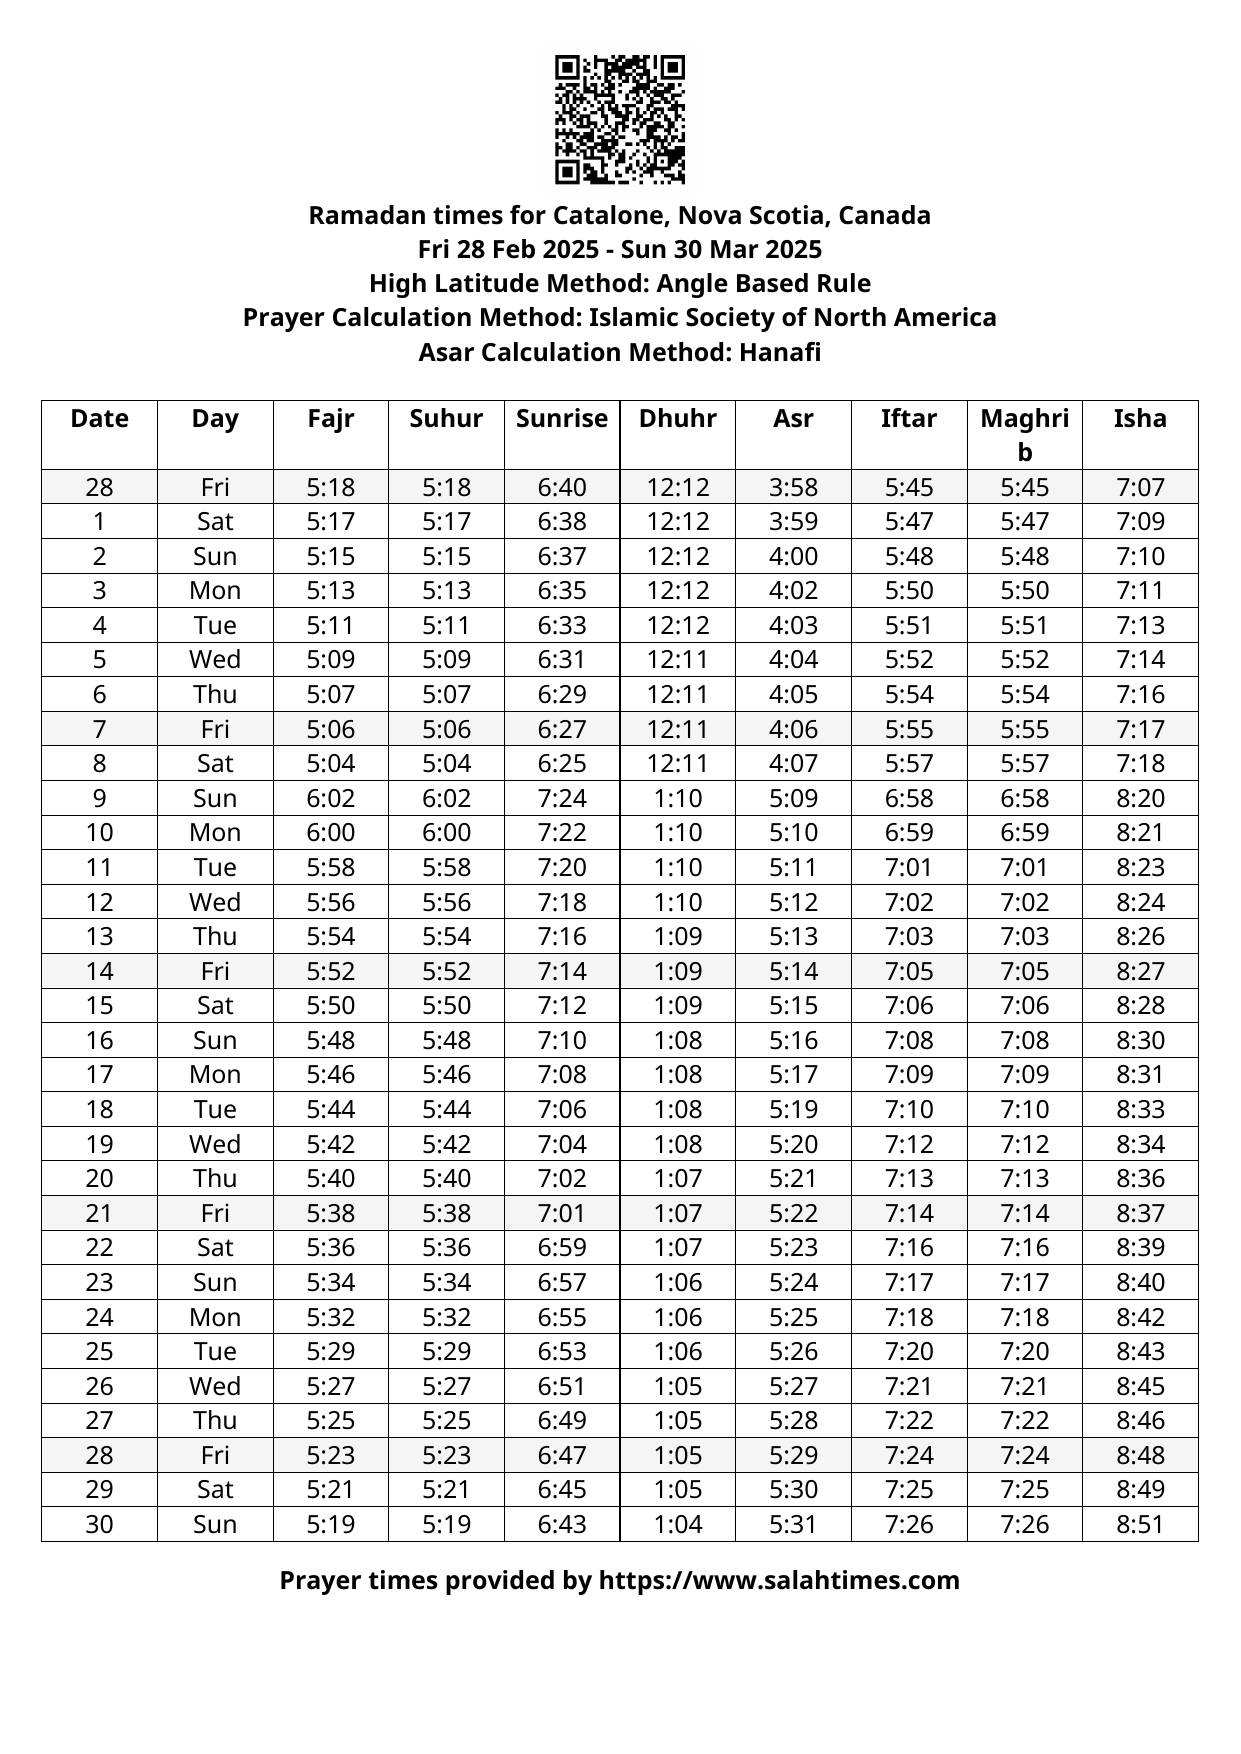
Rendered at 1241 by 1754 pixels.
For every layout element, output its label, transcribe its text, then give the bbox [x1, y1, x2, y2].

table_cell 8:23 [1083, 850, 1198, 884]
table_cell 8:20 [1083, 781, 1198, 814]
table_cell 5:25 [389, 1404, 504, 1437]
table_cell 7:17 [852, 1265, 967, 1299]
table_cell 10 [42, 816, 157, 849]
table_cell 5:38 [389, 1196, 504, 1229]
table_cell 6:58 [968, 781, 1082, 814]
table_cell 25 [42, 1334, 157, 1368]
table_cell 16 [42, 1023, 157, 1057]
table_cell 6:29 [505, 677, 619, 711]
table_cell 4:06 [736, 712, 851, 745]
table_cell 5:17 [736, 1058, 851, 1091]
table_cell 5:48 [274, 1023, 388, 1057]
table_cell Mon [158, 816, 273, 849]
table_cell 5:06 [274, 712, 388, 745]
table_cell 7:12 [852, 1127, 967, 1160]
table_cell 5:57 [852, 746, 967, 780]
table_cell 4:04 [736, 643, 851, 676]
table_cell 5:09 [736, 781, 851, 814]
table_cell 1:06 [621, 1265, 735, 1299]
table_cell 7:20 [852, 1334, 967, 1368]
table_header Date [42, 401, 157, 469]
table_cell 5:23 [389, 1438, 504, 1472]
table_cell 5:22 [736, 1196, 851, 1229]
table_cell 3 [42, 574, 157, 607]
table_cell 1:08 [621, 1092, 735, 1126]
table_cell 5:07 [389, 677, 504, 711]
table_cell 5:04 [389, 746, 504, 780]
table_cell 7:26 [968, 1507, 1082, 1541]
table_cell 6:37 [505, 539, 619, 572]
table_cell 6:31 [505, 643, 619, 676]
table_cell 7:08 [968, 1023, 1082, 1057]
table_cell 6:25 [505, 746, 619, 780]
table_cell 18 [42, 1092, 157, 1126]
table_cell 7:11 [1083, 574, 1198, 607]
table_cell 1:09 [621, 954, 735, 987]
table_cell 7:02 [505, 1161, 619, 1195]
table_cell 8:34 [1083, 1127, 1198, 1160]
table_cell 12:11 [621, 677, 735, 711]
table_cell 8:39 [1083, 1231, 1198, 1264]
table_cell 5:48 [389, 1023, 504, 1057]
table_cell 5:16 [736, 1023, 851, 1057]
table_cell 5:54 [274, 919, 388, 953]
table_cell 7:22 [968, 1404, 1082, 1437]
table_cell 1:05 [621, 1438, 735, 1472]
table_cell 1:07 [621, 1196, 735, 1229]
table_cell 24 [42, 1300, 157, 1333]
table_cell 1:10 [621, 781, 735, 814]
text Prayer times provided by https://www.salahtimes.com [42, 1563, 1198, 1597]
table_cell 7:04 [505, 1127, 619, 1160]
table_cell 7:20 [968, 1334, 1082, 1368]
table_cell 1:10 [621, 885, 735, 918]
table_cell 5:21 [736, 1161, 851, 1195]
table_cell 1:10 [621, 850, 735, 884]
table_cell 4 [42, 608, 157, 642]
table_cell 6:47 [505, 1438, 619, 1472]
table_header Isha [1083, 401, 1198, 469]
table_cell 7:09 [1083, 504, 1198, 538]
picture [542, 41, 699, 198]
table_cell 8 [42, 746, 157, 780]
table_cell 6:27 [505, 712, 619, 745]
table_cell 7:24 [505, 781, 619, 814]
table_cell 4:07 [736, 746, 851, 780]
table_cell 5:44 [274, 1092, 388, 1126]
table_cell 5:40 [274, 1161, 388, 1195]
table_cell 7:16 [505, 919, 619, 953]
table_cell 7:06 [852, 989, 967, 1022]
table_cell 5:50 [389, 989, 504, 1022]
table_cell 1:08 [621, 1127, 735, 1160]
table_cell 6:57 [505, 1265, 619, 1299]
table_cell Tue [158, 850, 273, 884]
table_cell 5:54 [852, 677, 967, 711]
table_cell 1:06 [621, 1334, 735, 1368]
table_cell 12 [42, 885, 157, 918]
table_cell 8:27 [1083, 954, 1198, 987]
table_cell 5:17 [274, 504, 388, 538]
table_cell 5:15 [736, 989, 851, 1022]
table_cell 7:10 [505, 1023, 619, 1057]
table_cell 5:14 [736, 954, 851, 987]
table_cell 6:02 [389, 781, 504, 814]
table_cell 5:25 [274, 1404, 388, 1437]
table_cell 8:21 [1083, 816, 1198, 849]
table_cell Sat [158, 504, 273, 538]
table_cell 5:09 [274, 643, 388, 676]
table_cell 7:14 [505, 954, 619, 987]
table_cell 6 [42, 677, 157, 711]
table_cell 8:46 [1083, 1404, 1198, 1437]
table_cell 8:28 [1083, 989, 1198, 1022]
table_cell 7:13 [1083, 608, 1198, 642]
table_cell 5:18 [274, 470, 388, 503]
table_cell 14 [42, 954, 157, 987]
table_cell 23 [42, 1265, 157, 1299]
table_cell 5:27 [736, 1369, 851, 1402]
table_cell 8:45 [1083, 1369, 1198, 1402]
table_cell 7:18 [1083, 746, 1198, 780]
text High Latitude Method: Angle Based Rule [42, 266, 1198, 300]
table_cell Sat [158, 1473, 273, 1506]
table_cell 7:02 [968, 885, 1082, 918]
table_cell 7:25 [852, 1473, 967, 1506]
table_header Day [158, 401, 273, 469]
table_cell 5:23 [736, 1231, 851, 1264]
table_cell 7:13 [968, 1161, 1082, 1195]
table_cell 8:31 [1083, 1058, 1198, 1091]
table_cell 1:04 [621, 1507, 735, 1541]
table_cell 8:26 [1083, 919, 1198, 953]
table_cell 5:18 [389, 470, 504, 503]
table_cell 5:28 [736, 1404, 851, 1437]
table_cell 7:10 [968, 1092, 1082, 1126]
table_cell 5:45 [968, 470, 1082, 503]
table_cell 6:00 [389, 816, 504, 849]
table_cell 5:34 [274, 1265, 388, 1299]
table_cell 8:37 [1083, 1196, 1198, 1229]
table_cell 1:09 [621, 989, 735, 1022]
text Prayer Calculation Method: Islamic Society of North America [42, 300, 1198, 334]
table_cell 9 [42, 781, 157, 814]
table_cell Sat [158, 746, 273, 780]
table_cell 7:21 [968, 1369, 1082, 1402]
table_cell 5:50 [274, 989, 388, 1022]
table_cell 6:38 [505, 504, 619, 538]
table_cell 5:21 [274, 1473, 388, 1506]
table_cell 12:11 [621, 746, 735, 780]
table_cell 7:22 [505, 816, 619, 849]
table_cell 5:36 [389, 1231, 504, 1264]
table_cell 6:59 [852, 816, 967, 849]
table_cell 6:02 [274, 781, 388, 814]
table_cell 5:42 [389, 1127, 504, 1160]
table_cell 7:22 [852, 1404, 967, 1437]
table_cell 5:19 [274, 1507, 388, 1541]
table_cell Thu [158, 1161, 273, 1195]
table_cell 17 [42, 1058, 157, 1091]
table_cell 6:45 [505, 1473, 619, 1506]
table_cell 7:10 [852, 1092, 967, 1126]
table_cell 7:18 [505, 885, 619, 918]
table_cell 4:02 [736, 574, 851, 607]
table_cell 7:08 [852, 1023, 967, 1057]
table_cell 7:01 [968, 850, 1082, 884]
table_header Maghrib [968, 401, 1082, 469]
table_cell 5:12 [736, 885, 851, 918]
table_cell 12:12 [621, 504, 735, 538]
table_cell Thu [158, 677, 273, 711]
table_cell 8:33 [1083, 1092, 1198, 1126]
table_cell 7:09 [968, 1058, 1082, 1091]
table_cell 5:13 [274, 574, 388, 607]
table_cell 7:24 [968, 1438, 1082, 1472]
table_cell 5:29 [389, 1334, 504, 1368]
table_cell 7:14 [968, 1196, 1082, 1229]
table_cell 1:07 [621, 1231, 735, 1264]
table_cell 1:10 [621, 816, 735, 849]
table_cell 5:19 [389, 1507, 504, 1541]
table_cell 5:32 [274, 1300, 388, 1333]
table_cell 7:07 [1083, 470, 1198, 503]
table_cell 12:12 [621, 574, 735, 607]
table_cell 27 [42, 1404, 157, 1437]
table_cell 5:11 [736, 850, 851, 884]
table_cell 5:54 [968, 677, 1082, 711]
table_cell 8:30 [1083, 1023, 1198, 1057]
table_cell 7 [42, 712, 157, 745]
table_cell 4:00 [736, 539, 851, 572]
table_cell 5:29 [274, 1334, 388, 1368]
table_cell 5:04 [274, 746, 388, 780]
table_cell 8:24 [1083, 885, 1198, 918]
table_cell 5:51 [852, 608, 967, 642]
table_cell 5:40 [389, 1161, 504, 1195]
table_cell 5:10 [736, 816, 851, 849]
table_cell 8:48 [1083, 1438, 1198, 1472]
table_cell 30 [42, 1507, 157, 1541]
table_cell 7:02 [852, 885, 967, 918]
table_cell Tue [158, 1334, 273, 1368]
table_cell Sun [158, 781, 273, 814]
table_cell 5:34 [389, 1265, 504, 1299]
table_cell 7:18 [968, 1300, 1082, 1333]
table_cell Sat [158, 989, 273, 1022]
table_cell 11 [42, 850, 157, 884]
table_cell 7:10 [1083, 539, 1198, 572]
table_cell 7:26 [852, 1507, 967, 1541]
table_cell 7:14 [852, 1196, 967, 1229]
table_cell 7:24 [852, 1438, 967, 1472]
table_cell 12:12 [621, 608, 735, 642]
table_cell 6:58 [852, 781, 967, 814]
table_cell 1:07 [621, 1161, 735, 1195]
text Ramadan times for Catalone, Nova Scotia, Canada [42, 198, 1198, 232]
table_cell 5:29 [736, 1438, 851, 1472]
table_cell 6:00 [274, 816, 388, 849]
table_header Suhur [389, 401, 504, 469]
table_cell 12:11 [621, 643, 735, 676]
table_cell Sun [158, 539, 273, 572]
table_cell 1:08 [621, 1023, 735, 1057]
table_cell 6:59 [505, 1231, 619, 1264]
table_cell 5:17 [389, 504, 504, 538]
table_cell 8:42 [1083, 1300, 1198, 1333]
table_cell 5:42 [274, 1127, 388, 1160]
table_cell Sun [158, 1265, 273, 1299]
table_cell 6:43 [505, 1507, 619, 1541]
table_cell Fri [158, 470, 273, 503]
table_cell 5:13 [389, 574, 504, 607]
table_cell 7:16 [1083, 677, 1198, 711]
table_cell 7:01 [505, 1196, 619, 1229]
table_cell 5:51 [968, 608, 1082, 642]
table_cell 5:47 [852, 504, 967, 538]
table_cell 5:24 [736, 1265, 851, 1299]
table_cell Mon [158, 1058, 273, 1091]
table_cell 5:55 [968, 712, 1082, 745]
table_cell 7:16 [968, 1231, 1082, 1264]
table_cell Tue [158, 608, 273, 642]
table_cell 7:05 [968, 954, 1082, 987]
table_cell 20 [42, 1161, 157, 1195]
table_cell Mon [158, 1300, 273, 1333]
table_cell 5:55 [852, 712, 967, 745]
table_cell 28 [42, 470, 157, 503]
table_cell 1:05 [621, 1369, 735, 1402]
table_cell 26 [42, 1369, 157, 1402]
table_cell 8:40 [1083, 1265, 1198, 1299]
table_cell 1:05 [621, 1473, 735, 1506]
table_cell 5:52 [274, 954, 388, 987]
table_cell 5:21 [389, 1473, 504, 1506]
table_cell 5:31 [736, 1507, 851, 1541]
table_cell 5:50 [968, 574, 1082, 607]
table_cell 5:09 [389, 643, 504, 676]
table_cell 5:56 [389, 885, 504, 918]
table_cell 5:27 [274, 1369, 388, 1402]
table_cell Wed [158, 1127, 273, 1160]
table_cell 7:18 [852, 1300, 967, 1333]
table_cell 5:48 [968, 539, 1082, 572]
table_cell 5:44 [389, 1092, 504, 1126]
table_cell 29 [42, 1473, 157, 1506]
table_cell 8:49 [1083, 1473, 1198, 1506]
table_cell 6:33 [505, 608, 619, 642]
table_cell 21 [42, 1196, 157, 1229]
table_cell 5:25 [736, 1300, 851, 1333]
table_cell 3:58 [736, 470, 851, 503]
table_cell 12:11 [621, 712, 735, 745]
table_cell 6:55 [505, 1300, 619, 1333]
table_cell 5:50 [852, 574, 967, 607]
table_cell 5:57 [968, 746, 1082, 780]
table_cell Sat [158, 1231, 273, 1264]
table_cell Wed [158, 885, 273, 918]
text Asar Calculation Method: Hanafi [42, 334, 1198, 368]
table_cell 5:11 [274, 608, 388, 642]
table_cell 5:32 [389, 1300, 504, 1333]
table_header Asr [736, 401, 851, 469]
table_cell 5:58 [389, 850, 504, 884]
table_cell Thu [158, 1404, 273, 1437]
table_cell 4:05 [736, 677, 851, 711]
table_cell Tue [158, 1092, 273, 1126]
table_cell 4:03 [736, 608, 851, 642]
table_cell 13 [42, 919, 157, 953]
table_cell 7:05 [852, 954, 967, 987]
table_cell 7:12 [505, 989, 619, 1022]
table_cell Wed [158, 1369, 273, 1402]
table_cell 5:27 [389, 1369, 504, 1402]
table_cell 5:15 [274, 539, 388, 572]
table_cell 7:13 [852, 1161, 967, 1195]
table_cell 5:13 [736, 919, 851, 953]
table_cell 6:51 [505, 1369, 619, 1402]
table_cell 1:06 [621, 1300, 735, 1333]
table_cell 5:46 [274, 1058, 388, 1091]
table_cell 6:59 [968, 816, 1082, 849]
table_cell 5 [42, 643, 157, 676]
table_cell 5:23 [274, 1438, 388, 1472]
table_cell 5:54 [389, 919, 504, 953]
table_cell 7:17 [1083, 712, 1198, 745]
table_cell 19 [42, 1127, 157, 1160]
table_header Sunrise [505, 401, 619, 469]
table_cell 2 [42, 539, 157, 572]
table_cell 7:21 [852, 1369, 967, 1402]
table_cell 1:08 [621, 1058, 735, 1091]
table_cell 5:46 [389, 1058, 504, 1091]
table_cell 5:19 [736, 1092, 851, 1126]
table_cell 8:36 [1083, 1161, 1198, 1195]
table_cell 1:09 [621, 919, 735, 953]
table_cell 5:07 [274, 677, 388, 711]
table_cell 5:48 [852, 539, 967, 572]
table_cell 5:15 [389, 539, 504, 572]
table_cell 5:38 [274, 1196, 388, 1229]
table_cell 7:06 [505, 1092, 619, 1126]
table_cell 7:03 [852, 919, 967, 953]
table_cell 7:16 [852, 1231, 967, 1264]
table_cell 5:26 [736, 1334, 851, 1368]
table_cell 6:40 [505, 470, 619, 503]
table_cell Fri [158, 1438, 273, 1472]
table_cell 5:30 [736, 1473, 851, 1506]
table_cell 5:47 [968, 504, 1082, 538]
table_cell 1 [42, 504, 157, 538]
table_cell 1:05 [621, 1404, 735, 1437]
table_cell 12:12 [621, 539, 735, 572]
table_cell 5:52 [852, 643, 967, 676]
table_cell 7:17 [968, 1265, 1082, 1299]
table_cell 5:06 [389, 712, 504, 745]
table_cell 5:58 [274, 850, 388, 884]
table_cell 7:09 [852, 1058, 967, 1091]
table_cell 28 [42, 1438, 157, 1472]
table_cell Sun [158, 1023, 273, 1057]
table_cell 7:14 [1083, 643, 1198, 676]
text Fri 28 Feb 2025 - Sun 30 Mar 2025 [42, 232, 1198, 266]
table_cell 6:49 [505, 1404, 619, 1437]
table_cell 3:59 [736, 504, 851, 538]
table_cell 5:52 [389, 954, 504, 987]
table_cell 7:20 [505, 850, 619, 884]
table_cell 7:08 [505, 1058, 619, 1091]
table_cell Sun [158, 1507, 273, 1541]
table_cell 5:52 [968, 643, 1082, 676]
table_cell Wed [158, 643, 273, 676]
table_header Iftar [852, 401, 967, 469]
table_cell Mon [158, 574, 273, 607]
table_cell 15 [42, 989, 157, 1022]
table_cell 5:36 [274, 1231, 388, 1264]
table_cell Fri [158, 1196, 273, 1229]
table_cell 8:51 [1083, 1507, 1198, 1541]
table_cell Fri [158, 712, 273, 745]
table_cell 7:06 [968, 989, 1082, 1022]
table_header Dhuhr [621, 401, 735, 469]
table_cell 7:25 [968, 1473, 1082, 1506]
table_cell Thu [158, 919, 273, 953]
table_cell 7:03 [968, 919, 1082, 953]
table_cell 8:43 [1083, 1334, 1198, 1368]
table_cell 7:01 [852, 850, 967, 884]
table_cell 6:35 [505, 574, 619, 607]
table_cell Fri [158, 954, 273, 987]
table_cell 22 [42, 1231, 157, 1264]
table_cell 5:11 [389, 608, 504, 642]
table_header Fajr [274, 401, 388, 469]
table_cell 5:20 [736, 1127, 851, 1160]
table_cell 5:56 [274, 885, 388, 918]
table_cell 5:45 [852, 470, 967, 503]
table_cell 7:12 [968, 1127, 1082, 1160]
table_cell 12:12 [621, 470, 735, 503]
table_cell 6:53 [505, 1334, 619, 1368]
